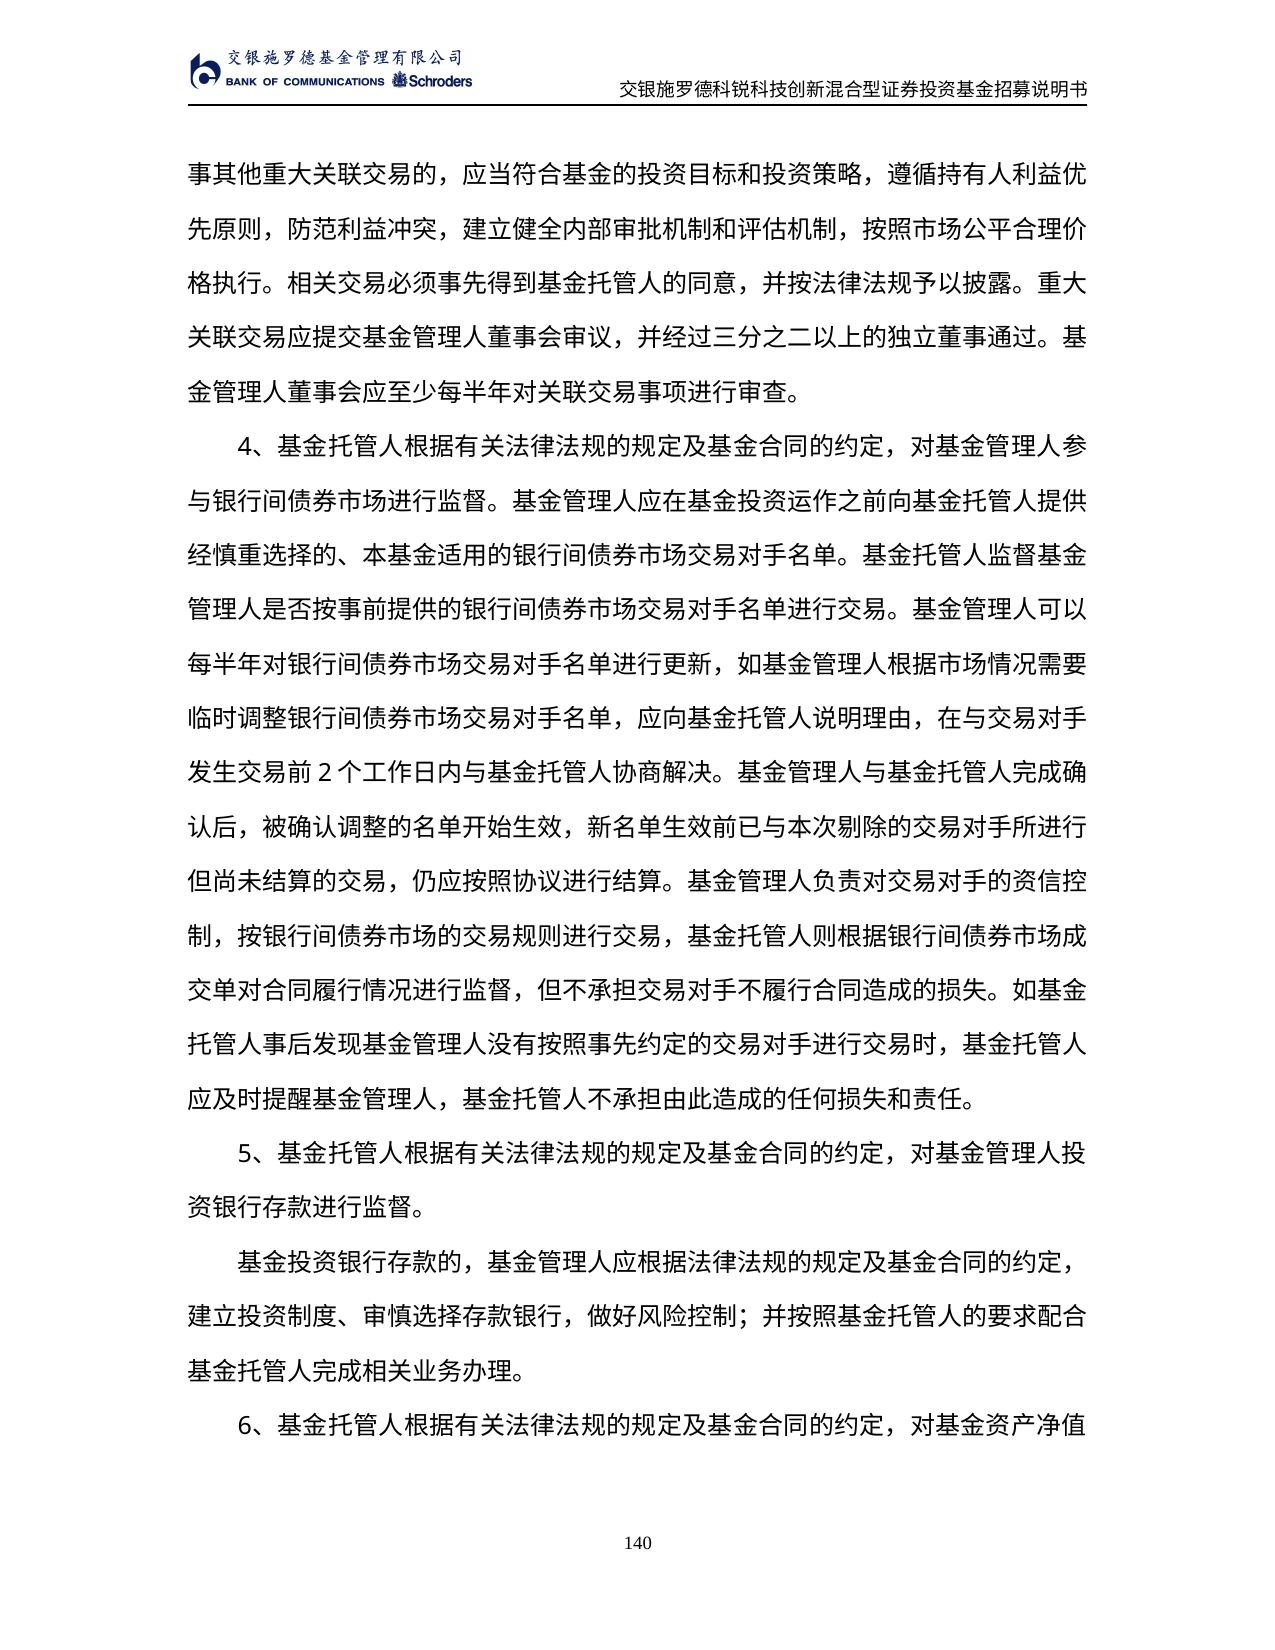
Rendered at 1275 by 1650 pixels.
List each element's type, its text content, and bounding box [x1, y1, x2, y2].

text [187, 155, 1087, 408]
text 4、基金托管人根据有关法律法规的规定及基金合同的约定，对基金管理人参与银行间债券市场进行监督。基金管理人应在基金投资运作之前向基金托管人提供经慎重选择的、本基金适用的银行间债券市场交易对手名单。基金托管人监督基金管理人是否按事前提供的银行间债券市场交易对手名单进行交易。基金管理人可以每半年对银行间债券市场交易对手名单进行更新，如基金管理人根据市场情况需要临时调整银行间债券市场交易对手名单，应向基金托管人说明理由，在与交易对手发生交易前2个工作日内与基金托管人协商解决。基金管理人与基金托管人完成确认后，被确认调整的名单开始生效，新名单生效前已与本次剔除的交易对手所进行但尚未结算的交易，仍应按照协议进行结算。基金管理人负责对交易对手的资信控制，按银行间债券市场的交易规则进行交易，基金托管人则根据银行间债券市场成交单对合同履行情况进行监督，但不承担交易对手不履行合同造成的损失。如基金托管人事后发现基金管理人没有按照事先约定的交易对手进行交易时，基金托管人应及时提醒基金管理人，基金托管人不承担由此造成的任何损失和责任。 [187, 427, 1087, 1115]
text 基金投资银行存款的，基金管理人应根据法律法规的规定及基金合同的约定，建立投资制度、审慎选择存款银行，做好风险控制；并按照基金托管人的要求配合基金托管人完成相关业务办理。 [187, 1242, 1087, 1387]
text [187, 1405, 1087, 1442]
picture [190, 50, 472, 89]
text 5、基金托管人根据有关法律法规的规定及基金合同的约定，对基金管理人投资银行存款进行监督。 [187, 1133, 1087, 1224]
